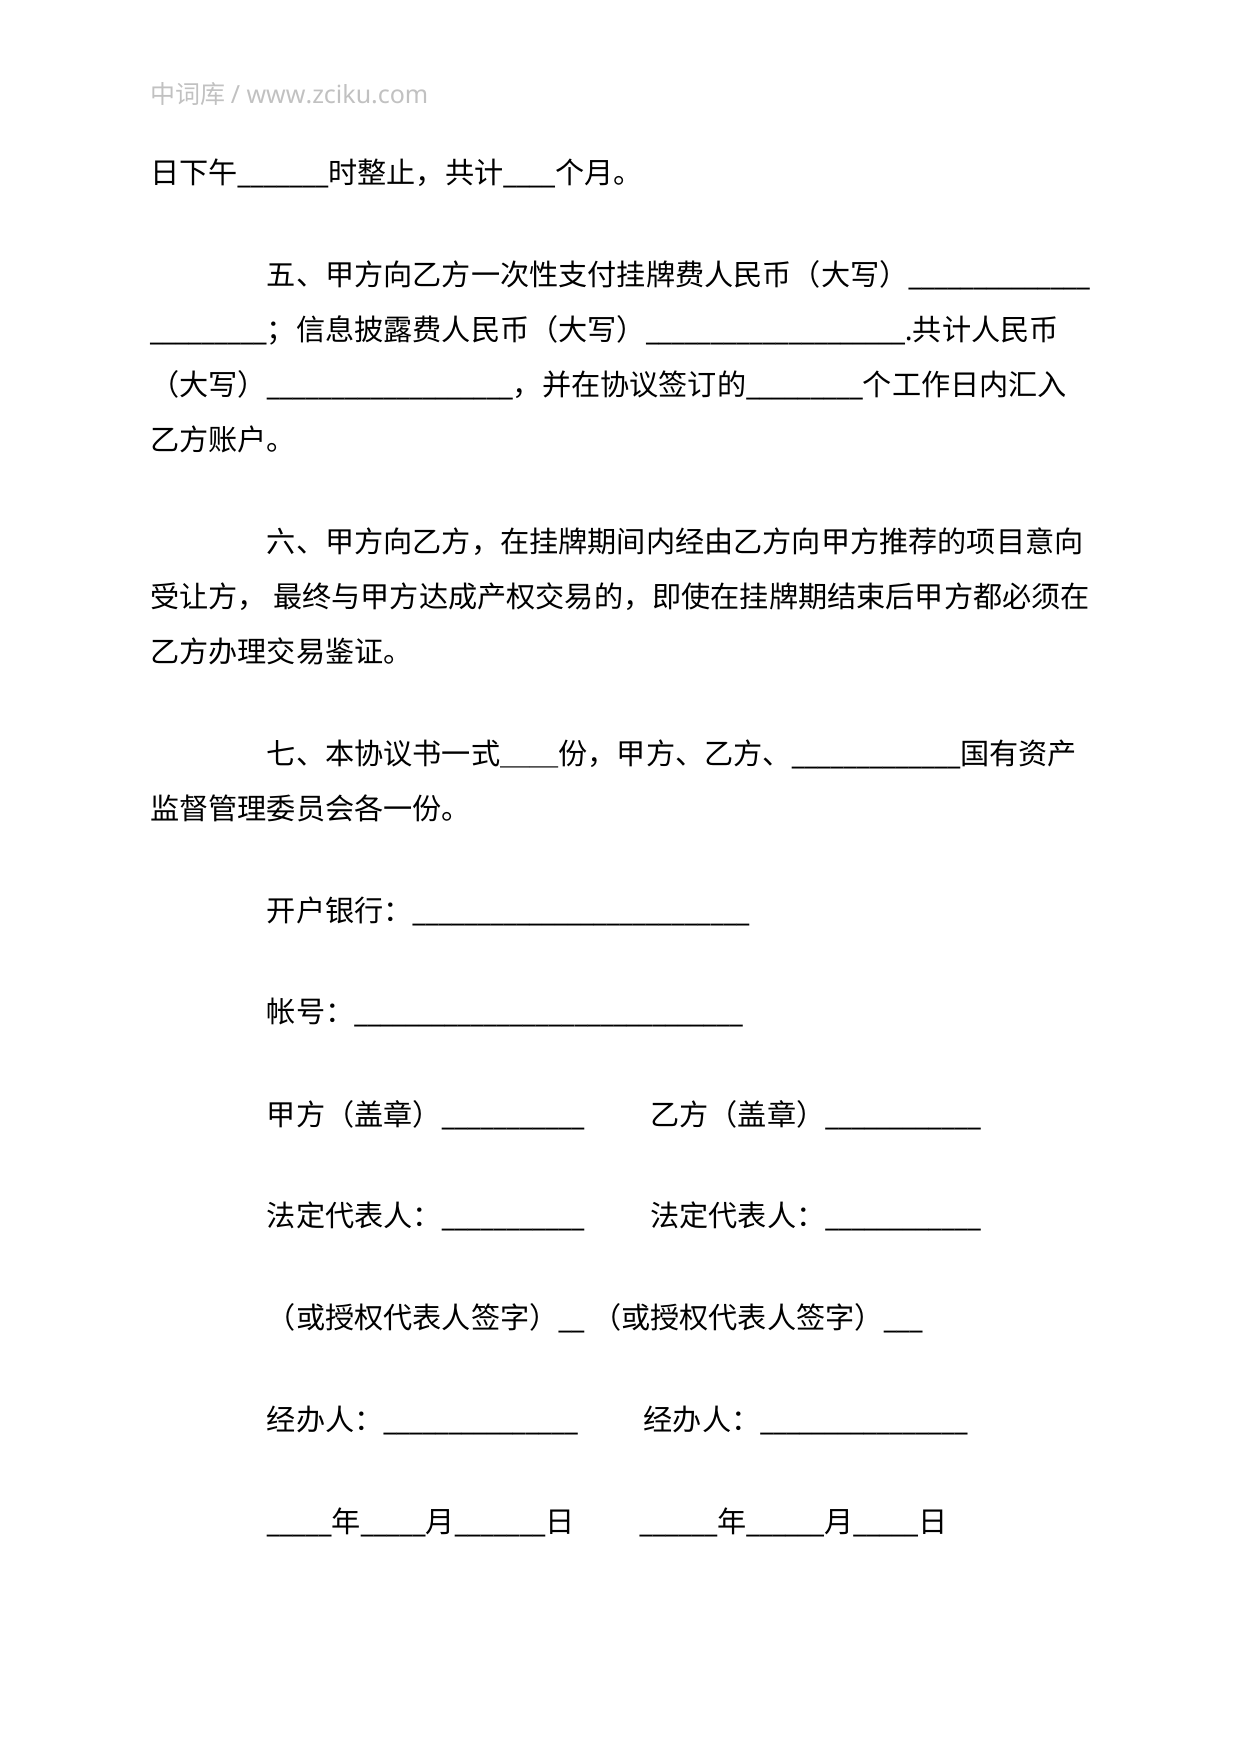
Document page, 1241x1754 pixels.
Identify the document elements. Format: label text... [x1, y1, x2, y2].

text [150, 150, 1090, 192]
text 甲方（盖章）___________ 乙方（盖章）____________ [150, 1091, 1090, 1133]
text 六、甲方向乙方，在挂牌期间内经由乙方向甲方推荐的项目意向受让方， 最终与甲方达成产权交易的，即使在挂牌期结束后甲方都必须在乙方办理交易鉴证。 [150, 519, 1090, 671]
text 五、甲方向乙方一次性支付挂牌费人民币（大写）_______________________；信息披露费人民币（大写）____________________.共计人民币（大写）___________________，并在协议签订的_________个工作日内汇入乙方账户。 [150, 252, 1090, 459]
text （或授权代表人签字）__ （或授权代表人签字）___ [150, 1295, 1090, 1337]
text 法定代表人：___________ 法定代表人：____________ [150, 1193, 1090, 1235]
text _____年_____月_______日 ______年______月_____日 [150, 1499, 1090, 1541]
text 经办人：_______________ 经办人：________________ [150, 1397, 1090, 1439]
text 七、本协议书一式＿＿份，甲方、乙方、_____________国有资产监督管理委员会各一份。 [150, 730, 1090, 828]
text 帐号：______________________________ [150, 989, 1090, 1031]
text 开户银行：__________________________ [150, 887, 1090, 929]
